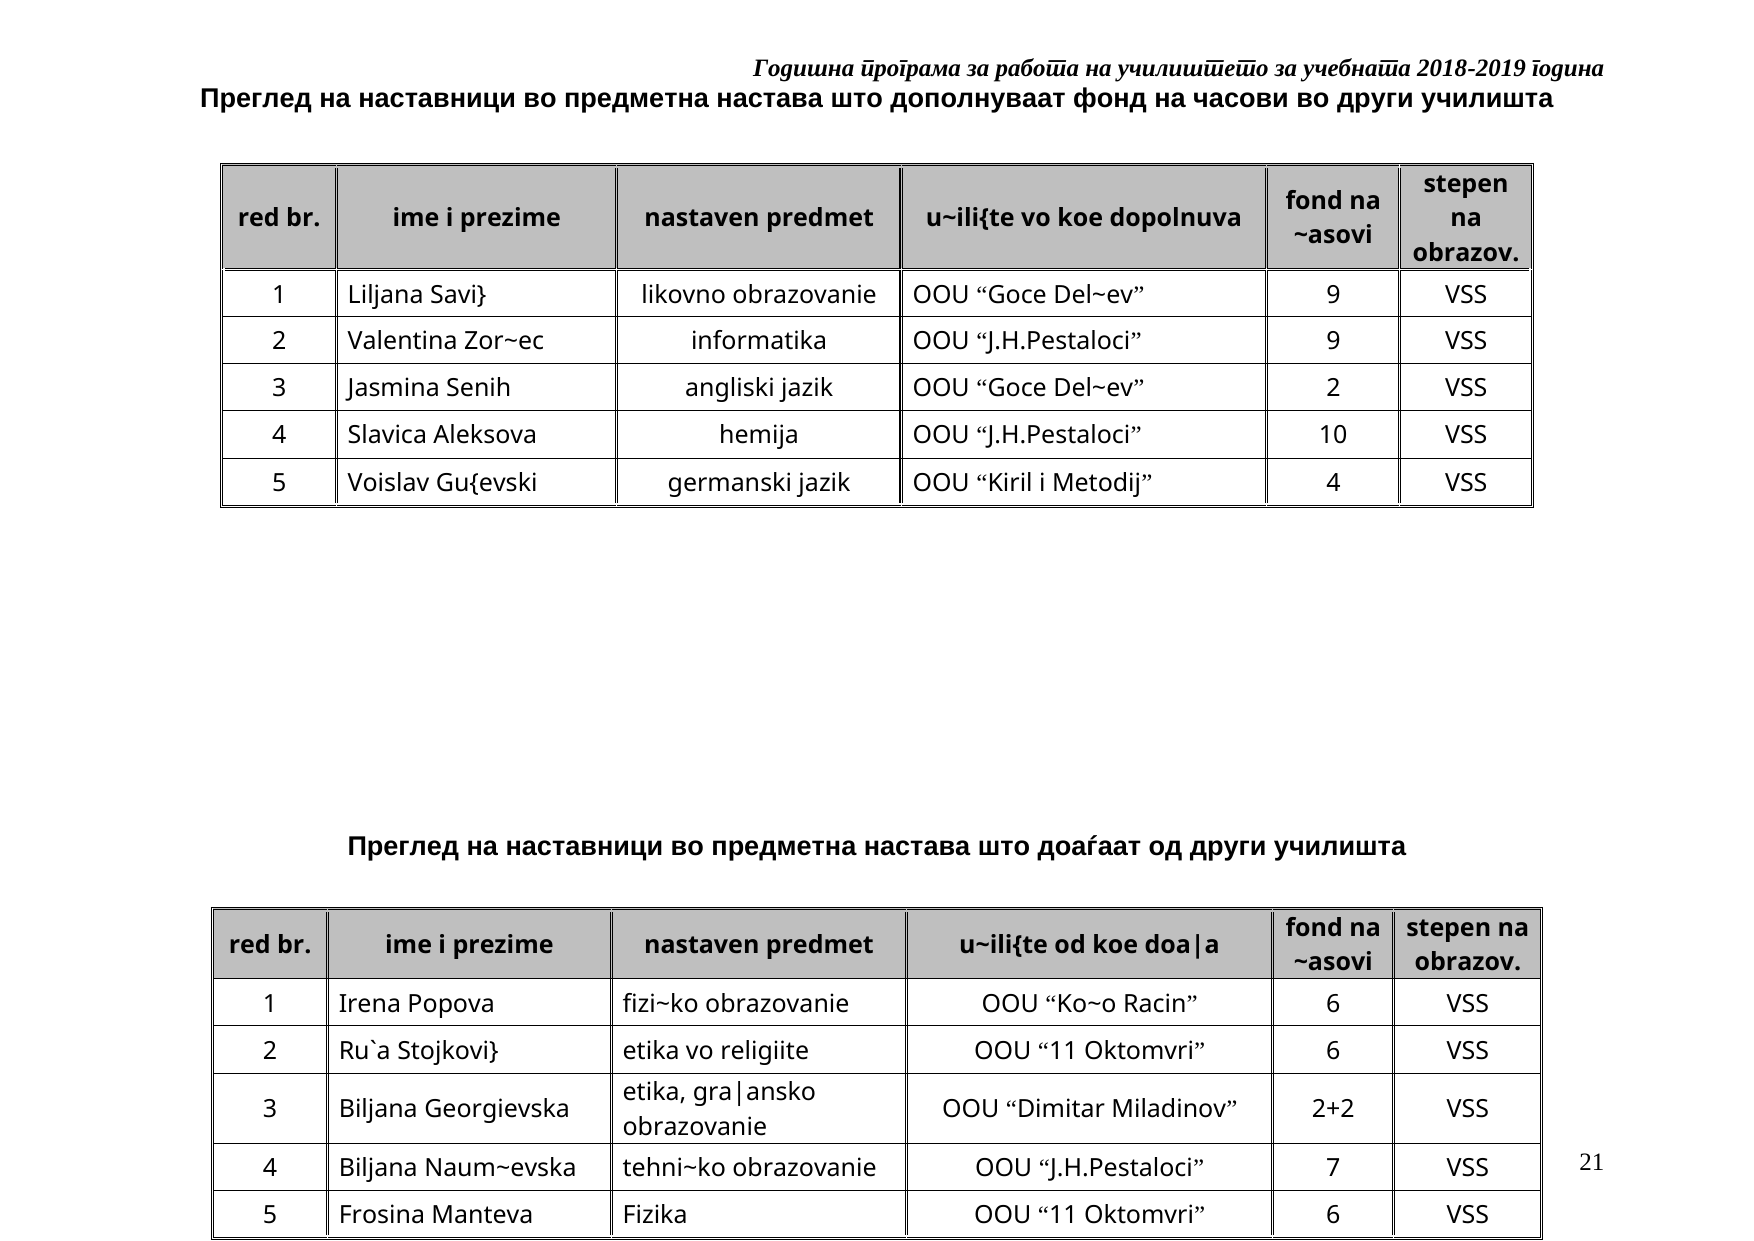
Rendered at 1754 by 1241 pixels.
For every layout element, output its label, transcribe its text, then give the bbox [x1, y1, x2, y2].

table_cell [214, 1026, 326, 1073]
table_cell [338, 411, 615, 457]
table_header red br. [223, 166, 336, 268]
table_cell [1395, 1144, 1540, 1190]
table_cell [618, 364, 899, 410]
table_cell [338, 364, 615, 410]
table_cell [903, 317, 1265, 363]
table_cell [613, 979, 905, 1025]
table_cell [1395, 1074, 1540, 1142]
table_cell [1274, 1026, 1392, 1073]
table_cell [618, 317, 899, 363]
table_cell Liljana Savi} [338, 271, 615, 316]
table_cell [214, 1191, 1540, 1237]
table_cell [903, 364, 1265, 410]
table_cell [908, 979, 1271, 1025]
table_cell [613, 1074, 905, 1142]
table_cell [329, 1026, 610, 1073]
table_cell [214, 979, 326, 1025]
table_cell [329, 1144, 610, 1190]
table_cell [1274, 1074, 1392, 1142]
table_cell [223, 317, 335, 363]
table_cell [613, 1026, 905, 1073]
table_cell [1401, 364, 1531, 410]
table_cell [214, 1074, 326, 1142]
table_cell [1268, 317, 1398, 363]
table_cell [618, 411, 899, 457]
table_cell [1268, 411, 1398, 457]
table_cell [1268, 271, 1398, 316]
table_header fond na ~asovi [1267, 166, 1399, 268]
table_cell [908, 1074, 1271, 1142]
table_cell likovno obrazovanie [618, 271, 899, 316]
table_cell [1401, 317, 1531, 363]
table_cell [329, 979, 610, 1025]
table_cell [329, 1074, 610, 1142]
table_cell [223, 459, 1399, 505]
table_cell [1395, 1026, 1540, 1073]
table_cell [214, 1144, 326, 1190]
table_header u~ili{te vo koe dopolnuva [901, 164, 1267, 268]
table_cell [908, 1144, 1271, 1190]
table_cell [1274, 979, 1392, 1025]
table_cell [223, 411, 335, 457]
table_cell OOU “Goce Del~ev” [903, 271, 1265, 316]
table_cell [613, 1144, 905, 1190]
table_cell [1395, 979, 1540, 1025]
text Преглед на наставници во предметна настава што дополнуваат фонд на часови во други училишта [150, 82, 1604, 113]
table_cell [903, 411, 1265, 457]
table_header ime i prezime [336, 164, 617, 268]
text Преглед на наставници во предметна настава што доаѓаат од други училишта [150, 829, 1604, 861]
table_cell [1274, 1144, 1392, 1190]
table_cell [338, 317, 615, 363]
table_header stepen na obrazov. [1400, 166, 1531, 268]
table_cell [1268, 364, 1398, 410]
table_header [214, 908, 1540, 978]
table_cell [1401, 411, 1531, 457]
table_cell 1 [222, 268, 336, 316]
table_header nastaven predmet [617, 166, 901, 268]
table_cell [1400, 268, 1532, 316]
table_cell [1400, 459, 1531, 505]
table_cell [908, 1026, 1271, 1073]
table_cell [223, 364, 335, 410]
